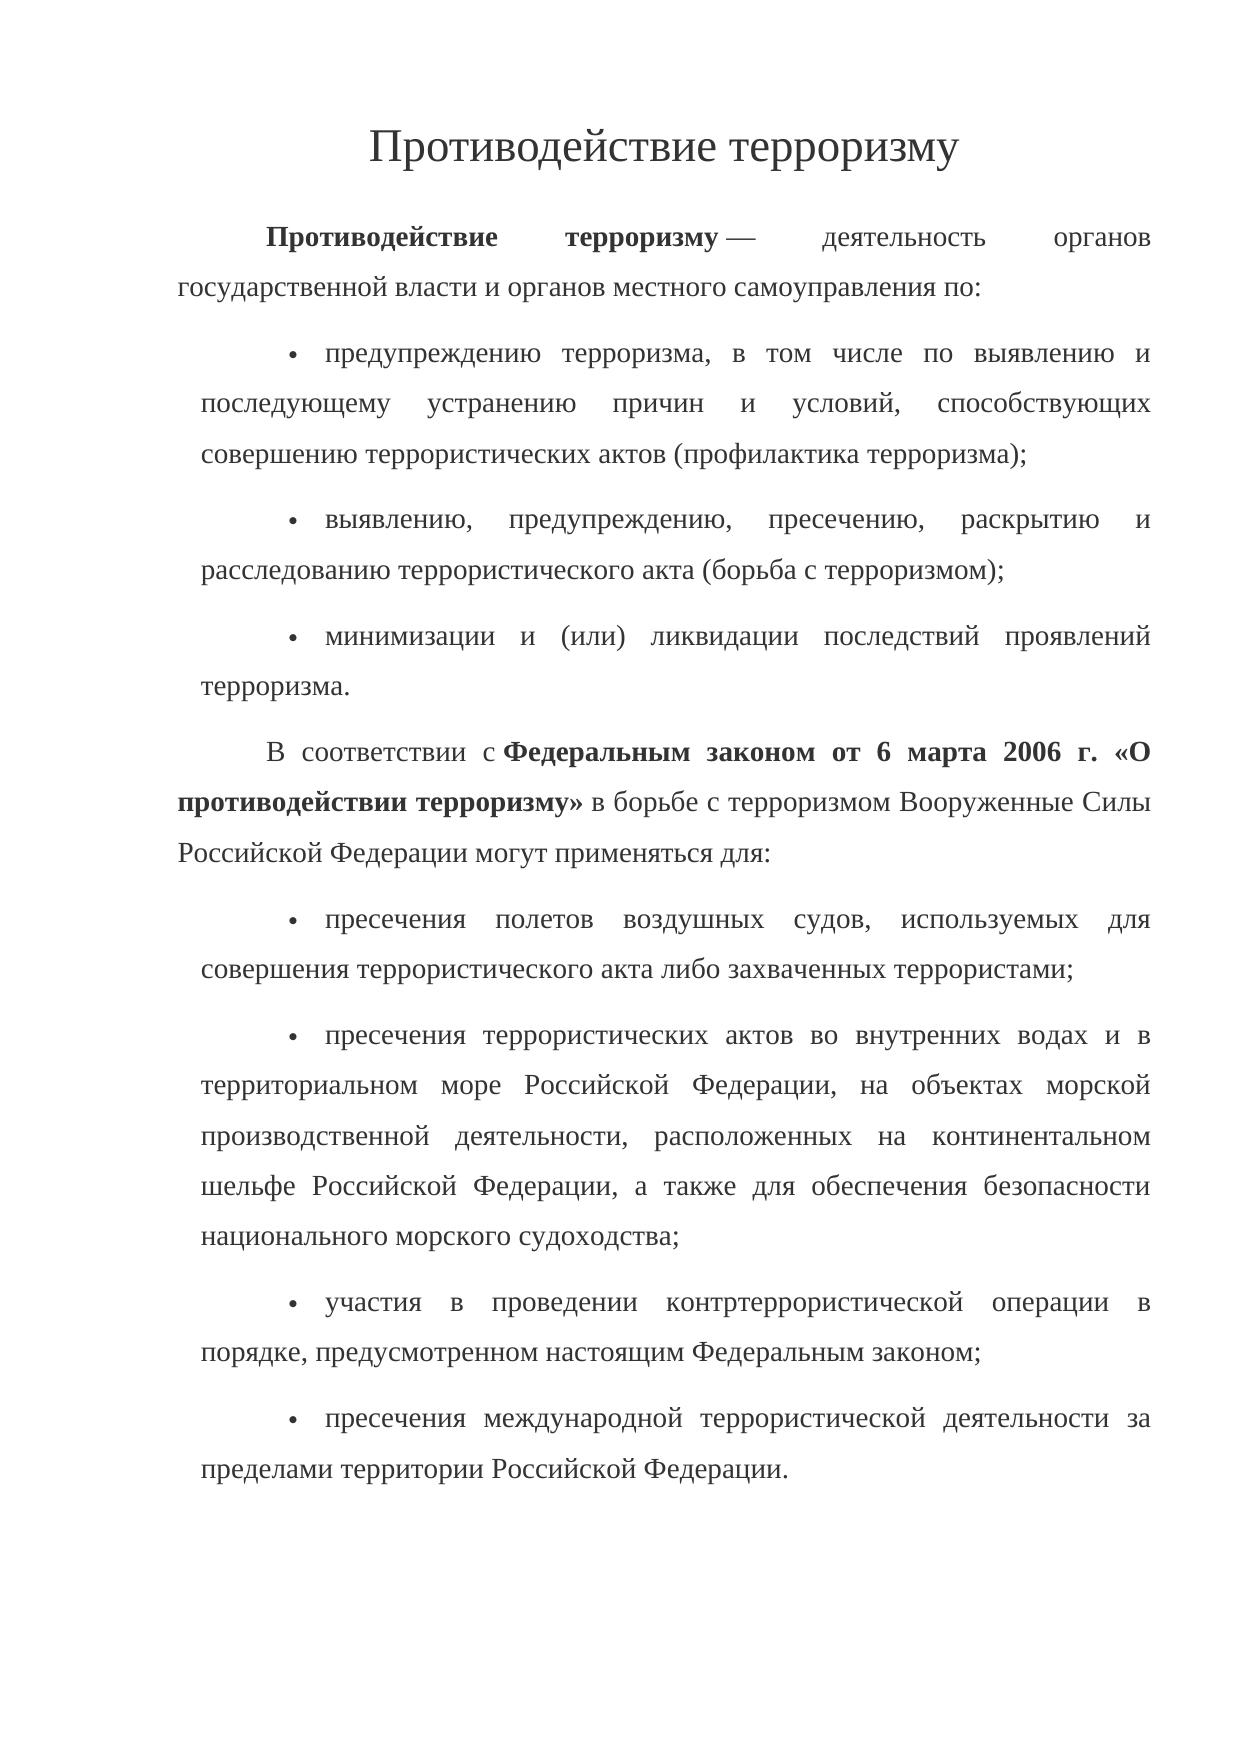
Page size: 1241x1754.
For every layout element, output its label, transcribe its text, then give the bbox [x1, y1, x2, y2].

text Противодействие терроризму — деятельность органов государственной власти и органов местного самоуправления по: [177, 219, 1152, 303]
list пресечения террористических актов во внутренних водах и в территориальном море Российской Федерации, на объектах морской производственной деятельности, расположенных на континентальном шельфе Российской Федерации, а также для обеспечения безопасности национального морского судоходства; [201, 1017, 1152, 1252]
list пресечения полетов воздушных судов, используемых для совершения террористического акта либо захваченных террористами; [201, 901, 1152, 984]
text Противодействие терроризму [177, 118, 1152, 172]
text В соответствии с Федеральным законом от 6 марта 2006 г. «О противодействии терроризму» в борьбе с терроризмом Вооруженные Силы Российской Федерации могут применяться для: [177, 734, 1152, 868]
list предупреждению терроризма, в том числе по выявлению и последующему устранению причин и условий, способствующих совершению террористических актов (профилактика терроризма); [201, 335, 1152, 469]
list выявлению, предупреждению, пресечению, раскрытию и расследованию террористического акта (борьба с терроризмом); [201, 502, 1152, 586]
list пресечения международной террористической деятельности за пределами территории Российской Федерации. [201, 1400, 1152, 1484]
list участия в проведении контртеррористической операции в порядке, предусмотренном настоящим Федеральным законом; [201, 1284, 1152, 1368]
list минимизации и (или) ликвидации последствий проявлений терроризма. [201, 618, 1152, 702]
